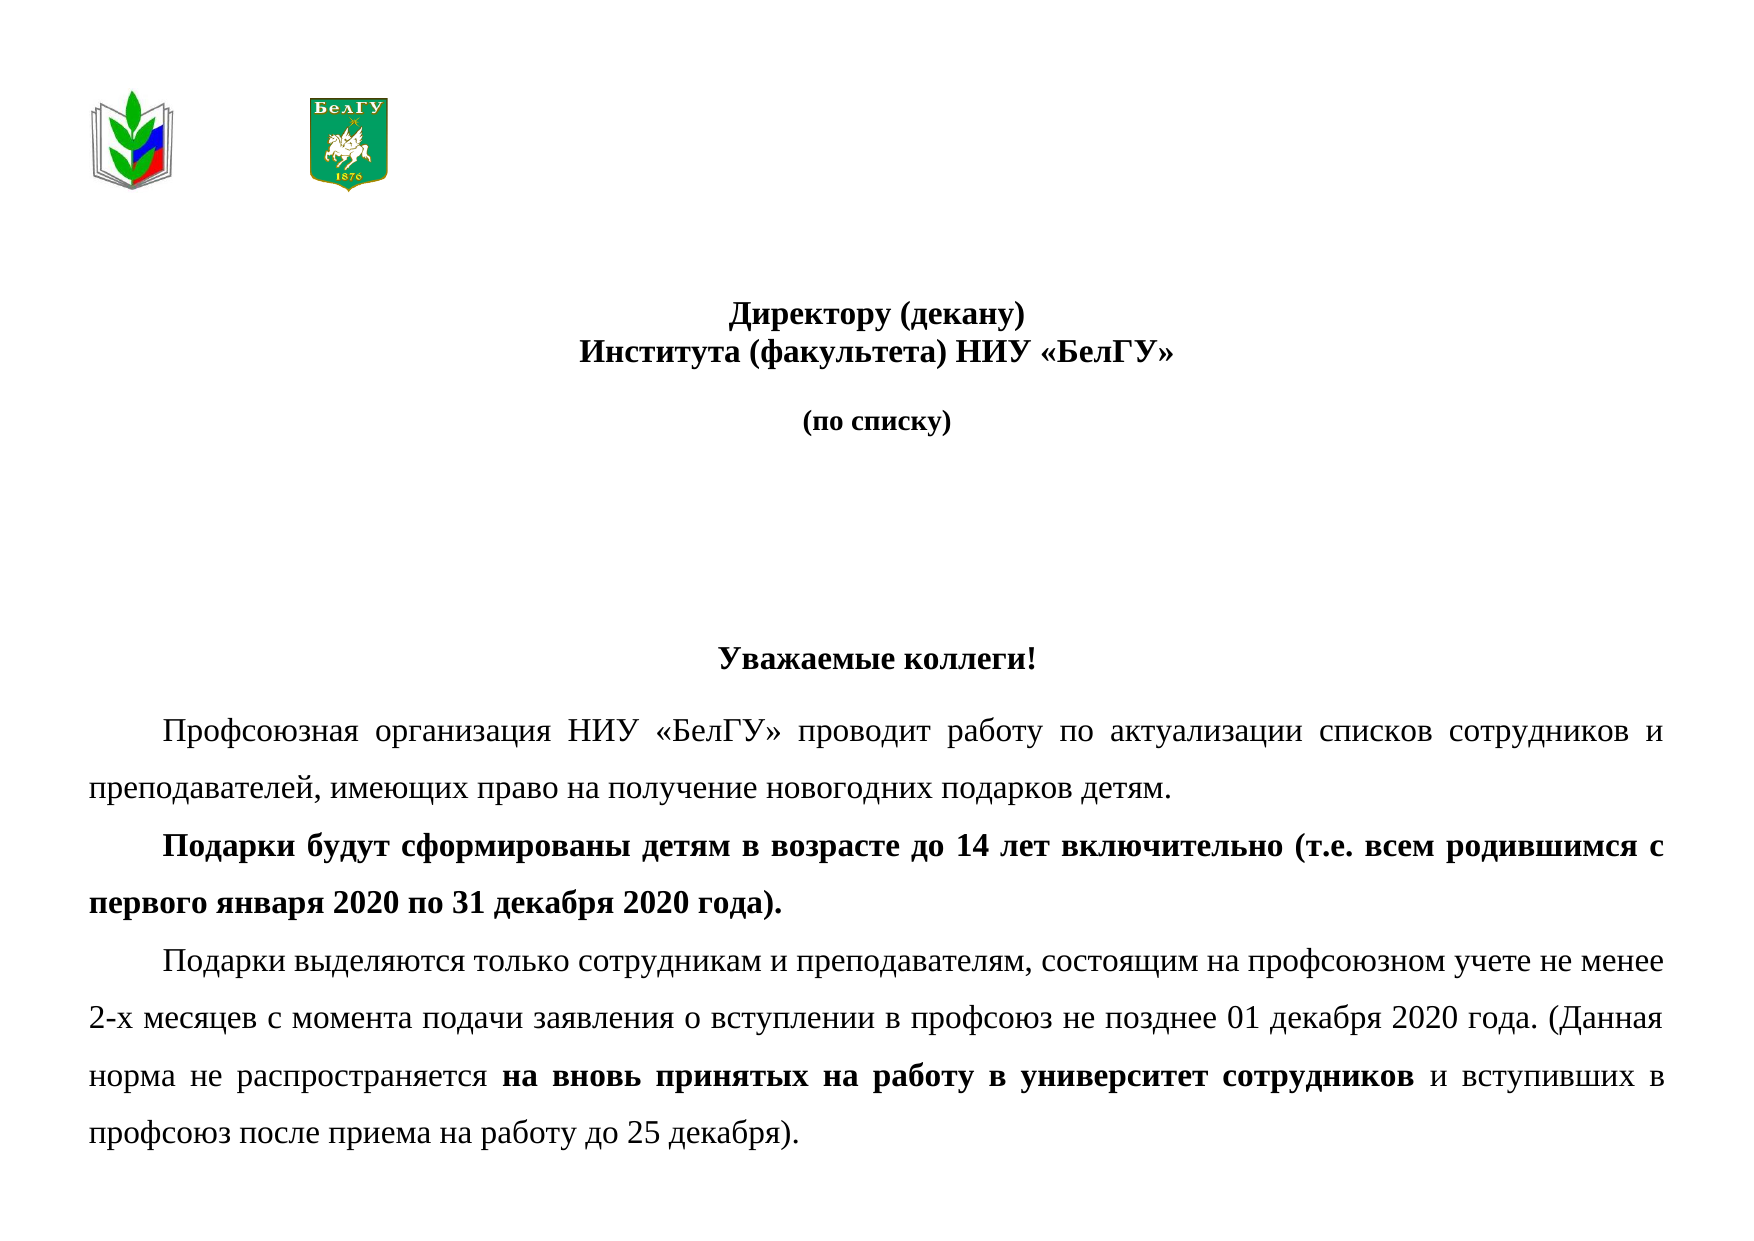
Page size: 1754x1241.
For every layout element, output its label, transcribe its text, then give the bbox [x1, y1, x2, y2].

picture [88, 88, 176, 193]
text Директору (декану) [89, 293, 1665, 331]
text Профсоюзная организация НИУ «БелГУ» проводит работу по актуализации списков сотрудников и преподавателей, имеющих право на получение новогодних подарков детям. [89, 710, 1665, 806]
text Подарки выделяются только сотрудникам и преподавателям, состоящим на профсоюзном учете не менее 2-х месяцев с момента подачи заявления о вступлении в профсоюз не позднее 01 декабря 2020 года. (Данная норма не распространяется на вновь принятых на работу в университет сотрудников и вступивших в профсоюз после приема на работу до 25 декабря). [89, 940, 1665, 1151]
text Уважаемые коллеги! [89, 638, 1665, 676]
text Института (факультета) НИУ «БелГУ» [89, 331, 1665, 370]
text Подарки будут сформированы детям в возрасте до 14 лет включительно (т.е. всем родившимся с первого января 2020 по 31 декабря 2020 года). [89, 825, 1665, 921]
text (по списку) [89, 403, 1665, 437]
picture [310, 98, 388, 193]
